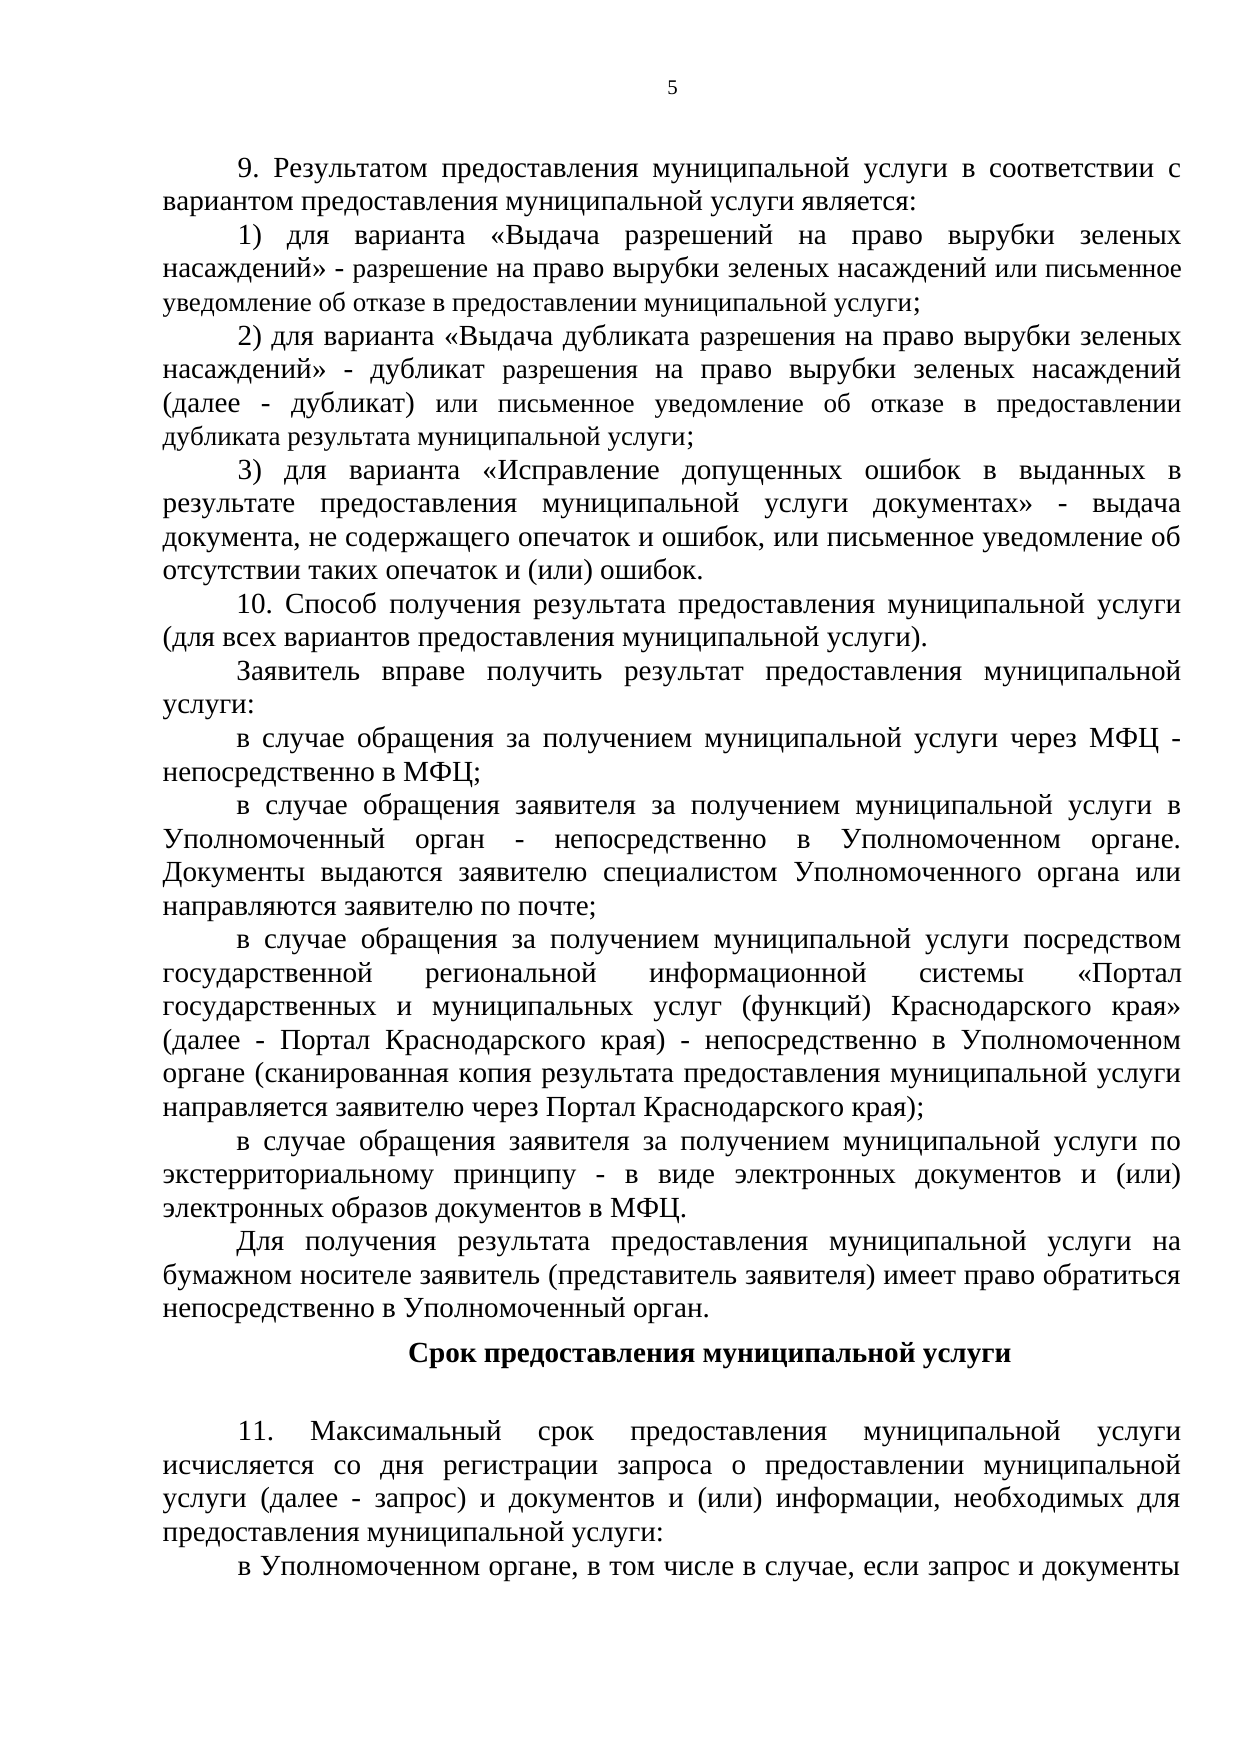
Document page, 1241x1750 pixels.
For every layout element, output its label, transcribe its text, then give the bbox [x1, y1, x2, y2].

text 11. Максимальный срок предоставления муниципальной услуги исчисляется со дня регистрации запроса о предоставлении муниципальной услуги (далее - запрос) и документов и (или) информации, необходимых для предоставления муниципальной услуги: [162, 1413, 1182, 1548]
text 9. Результатом предоставления муниципальной услуги в соответствии с вариантом предоставления муниципальной услуги является: [162, 150, 1182, 217]
text 10. Способ получения результата предоставления муниципальной услуги (для всех вариантов предоставления муниципальной услуги). [162, 586, 1182, 653]
text в случае обращения заявителя за получением муниципальной услуги по экстерриториальному принципу - в виде электронных документов и (или) электронных образов документов в МФЦ. [162, 1123, 1182, 1223]
text Заявитель вправе получить результат предоставления муниципальной услуги: [162, 653, 1182, 720]
subtitle Срок предоставления муниципальной услуги [162, 1335, 1182, 1369]
text Для получения результата предоставления муниципальной услуги на бумажном носителе заявитель (представитель заявителя) имеет право обратиться непосредственно в Уполномоченный орган. [162, 1223, 1182, 1324]
text 1) для варианта «Выдача разрешений на право вырубки зеленых насаждений» - разрешение на право вырубки зеленых насаждений или письменное уведомление об отказе в предоставлении муниципальной услуги; [162, 217, 1182, 318]
text в случае обращения заявителя за получением муниципальной услуги в Уполномоченный орган - непосредственно в Уполномоченном органе. Документы выдаются заявителю специалистом Уполномоченного органа или направляются заявителю по почте; [162, 787, 1182, 921]
text 3) для варианта «Исправление допущенных ошибок в выданных в результате предоставления муниципальной услуги документах» - выдача документа, не содержащего опечаток и ошибок, или письменное уведомление об отсутствии таких опечаток и (или) ошибок. [162, 452, 1182, 586]
text в случае обращения за получением муниципальной услуги через МФЦ - непосредственно в МФЦ; [162, 720, 1182, 787]
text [162, 1548, 1182, 1581]
text в случае обращения за получением муниципальной услуги посредством государственной региональной информационной системы «Портал государственных и муниципальных услуг (функций) Краснодарского края» (далее - Портал Краснодарского края) - непосредственно в Уполномоченном органе (сканированная копия результата предоставления муниципальной услуги направляется заявителю через Портал Краснодарского края); [162, 921, 1182, 1123]
text 2) для варианта «Выдача дубликата разрешения на право вырубки зеленых насаждений» - дубликат разрешения на право вырубки зеленых насаждений (далее - дубликат) или письменное уведомление об отказе в предоставлении дубликата результата муниципальной услуги; [162, 318, 1182, 452]
